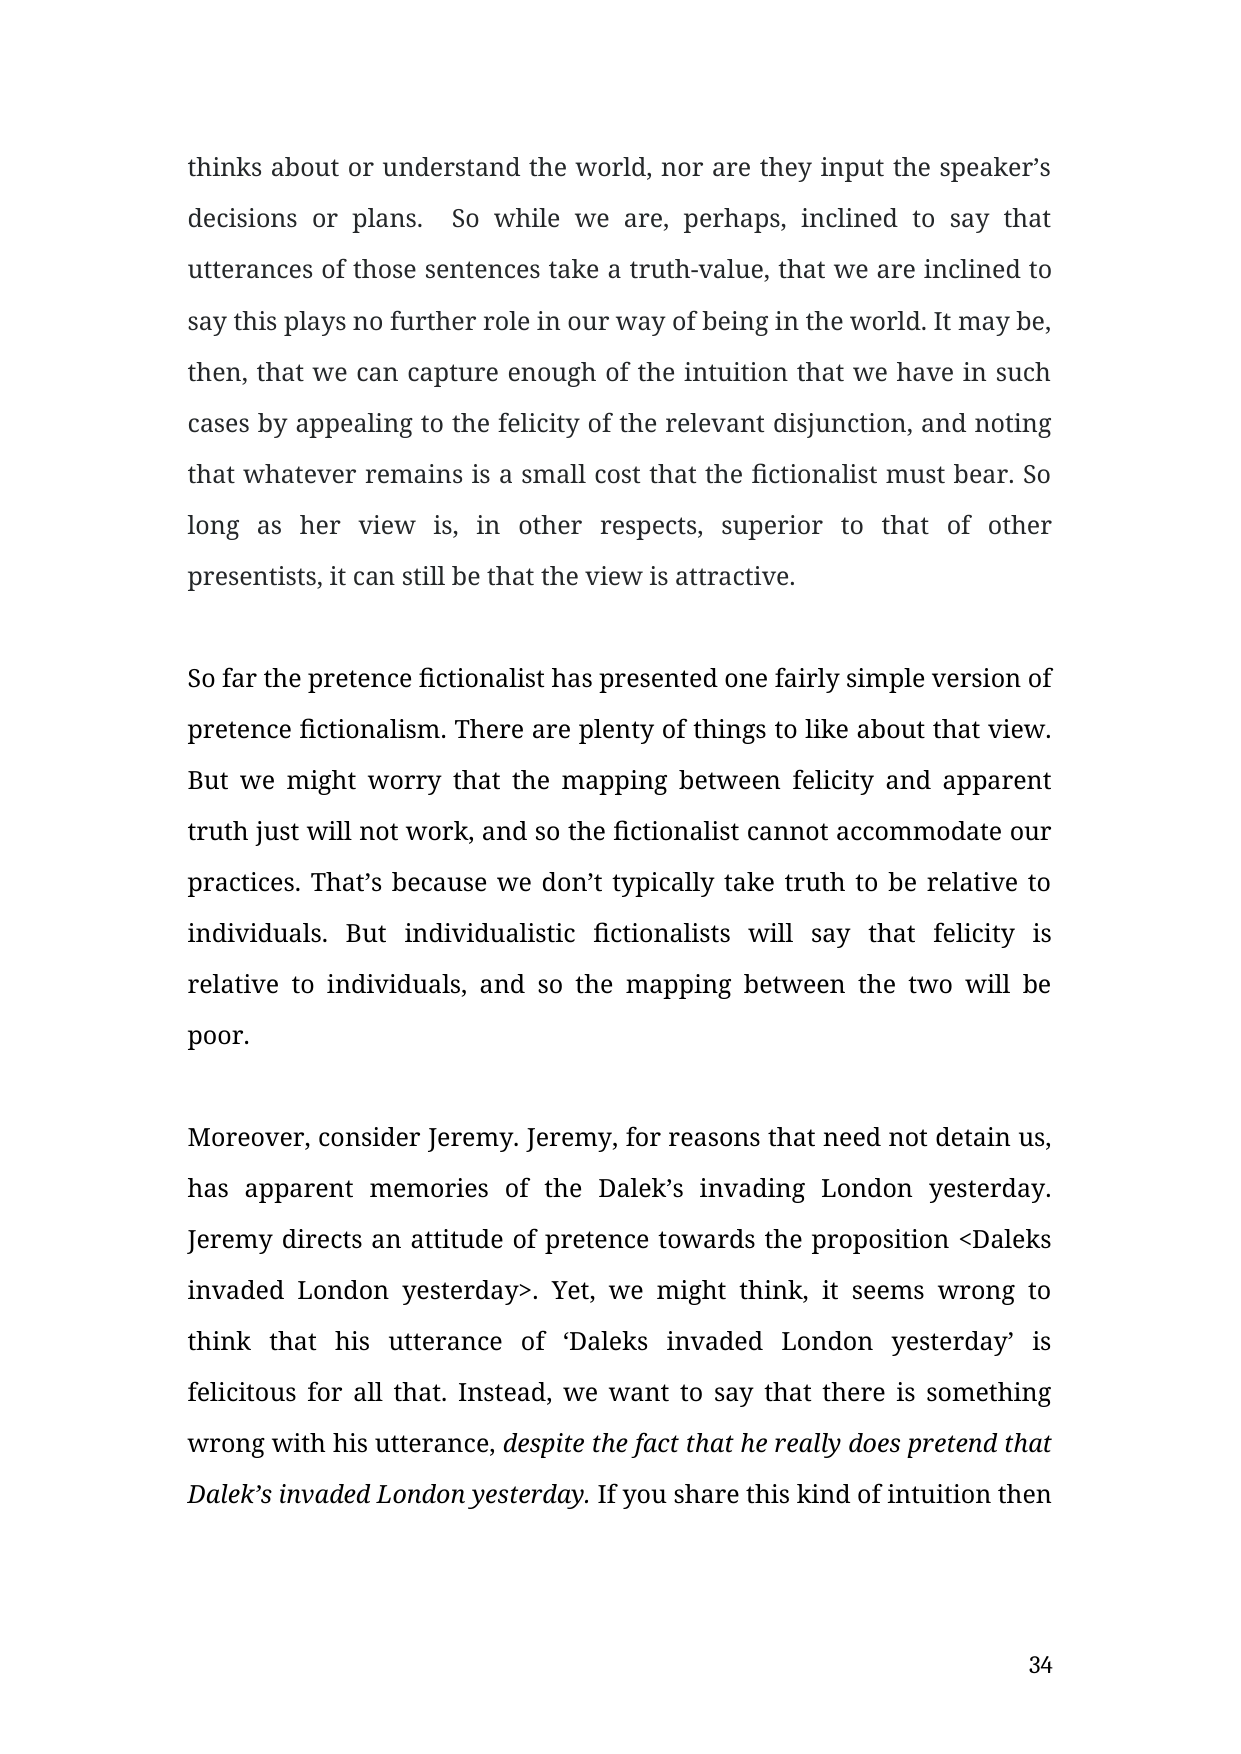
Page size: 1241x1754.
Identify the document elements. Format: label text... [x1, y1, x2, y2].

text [187, 164, 1053, 368]
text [187, 1120, 1053, 1511]
text So far the pretence fictionalist has presented one fairly simple version of pretence fictionalism. There are plenty of things to like about that view. But we might worry that the mapping between felicity and apparent truth just will not work, and so the fictionalist cannot accommodate our practices. That’s because we don’t typically take truth to be relative to individuals. But individualistic fictionalists will say that felicity is relative to individuals, and so the mapping between the two will be poor. [187, 660, 1053, 1052]
